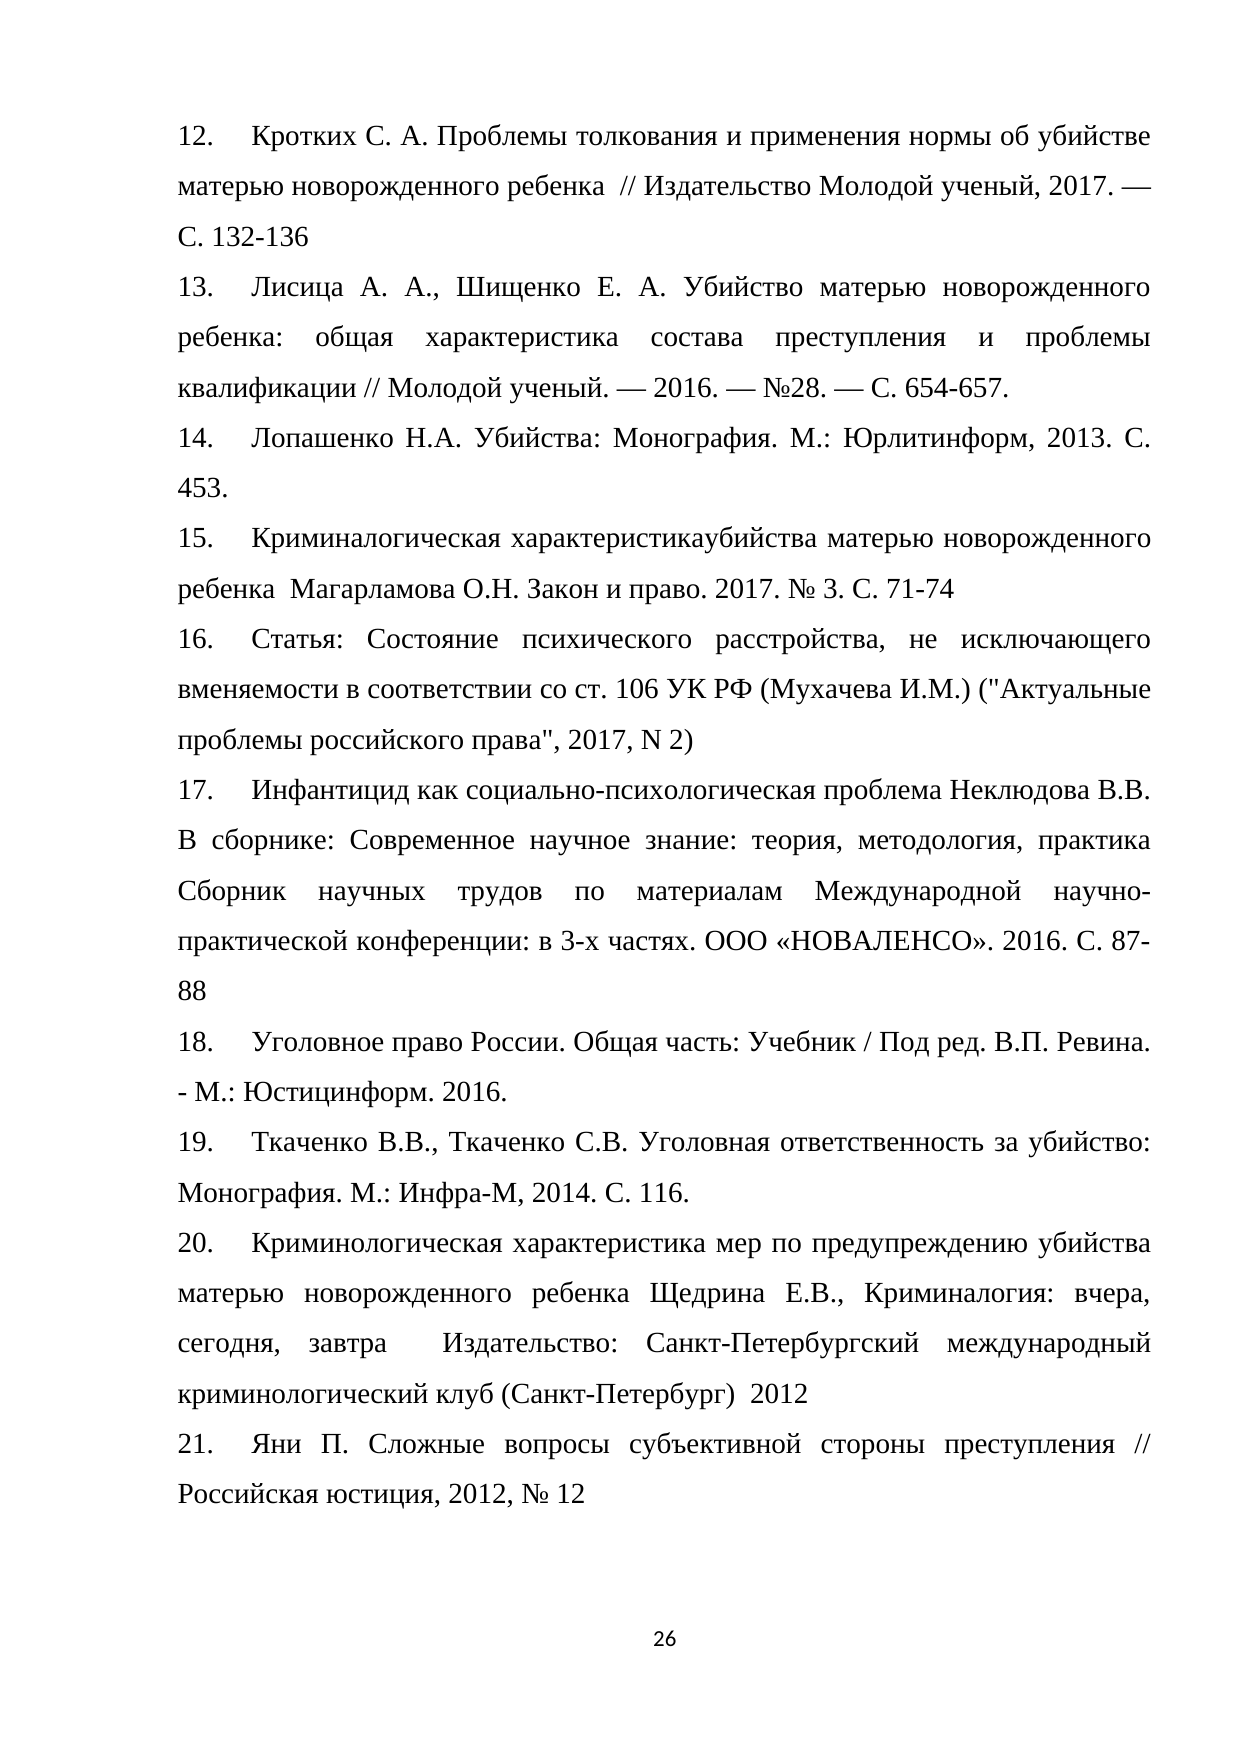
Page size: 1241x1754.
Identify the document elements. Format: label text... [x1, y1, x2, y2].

list Уголовное право России. Общая часть: Учебник / Под ред. В.П. Ревина. - М.: Юстицинформ. 2016. [177, 1024, 1152, 1108]
list Криминалогическая характеристикаубийства матерью новорожденного ребенка Магарламова О.Н. Закон и право. 2017. № 3. С. 71-74 [177, 521, 1152, 604]
list Лисица А. А., Шищенко Е. А. Убийство матерью новорожденного ребенка: общая характеристика состава преступления и проблемы квалификации // Молодой ученый. — 2016. — №28. — С. 654-657. [177, 269, 1152, 319]
list Яни П. Сложные вопросы субъективной стороны преступления // Российская юстиция, 2012, № 12 [177, 1426, 1152, 1510]
list Лисица А. А., Шищенко Е. А. Убийство матерью новорожденного ребенка: общая характеристика состава преступления и проблемы квалификации // Молодой ученый. — 2016. — №28. — С. 654-657. [177, 353, 1152, 403]
list Кротких С. А. Проблемы толкования и применения нормы об убийстве матерью новорожденного ребенка // Издательство Молодой ученый, 2017. — С. 132-136 [177, 118, 1152, 169]
list Статья: Состояние психического расстройства, не исключающего вменяемости в соответствии со ст. 106 УК РФ (Мухачева И.М.) ("Актуальные проблемы российского права", 2017, N 2) [177, 621, 1152, 755]
list Лопашенко Н.А. Убийства: Монография. М.: Юрлитинформ, 2013. С. 453. [177, 420, 1152, 504]
list Кротких С. А. Проблемы толкования и применения нормы об убийстве матерью новорожденного ребенка // Издательство Молодой ученый, 2017. — С. 132-136 [177, 202, 1152, 252]
list Ткаченко В.В., Ткаченко С.В. Уголовная ответственность за убийство: Монография. М.: Инфра-М, 2014. С. 116. [177, 1124, 1152, 1208]
list Инфантицид как социально-психологическая проблема Неклюдова В.В. В сборнике: Современное научное знание: теория, методология, практика Сборник научных трудов по материалам Международной научно-практической конференции: в 3-х частях. ООО «НОВАЛЕНСО». 2016. С. 87-88 [177, 772, 1152, 1007]
list Криминологическая характеристика мер по предупреждению убийства матерью новорожденного ребенка Щедрина Е.В., Криминалогия: вчера, сегодня, завтра Издательство: Санкт-Петербургский международный криминологический клуб (Санкт-Петербург) 2012 [177, 1225, 1152, 1409]
